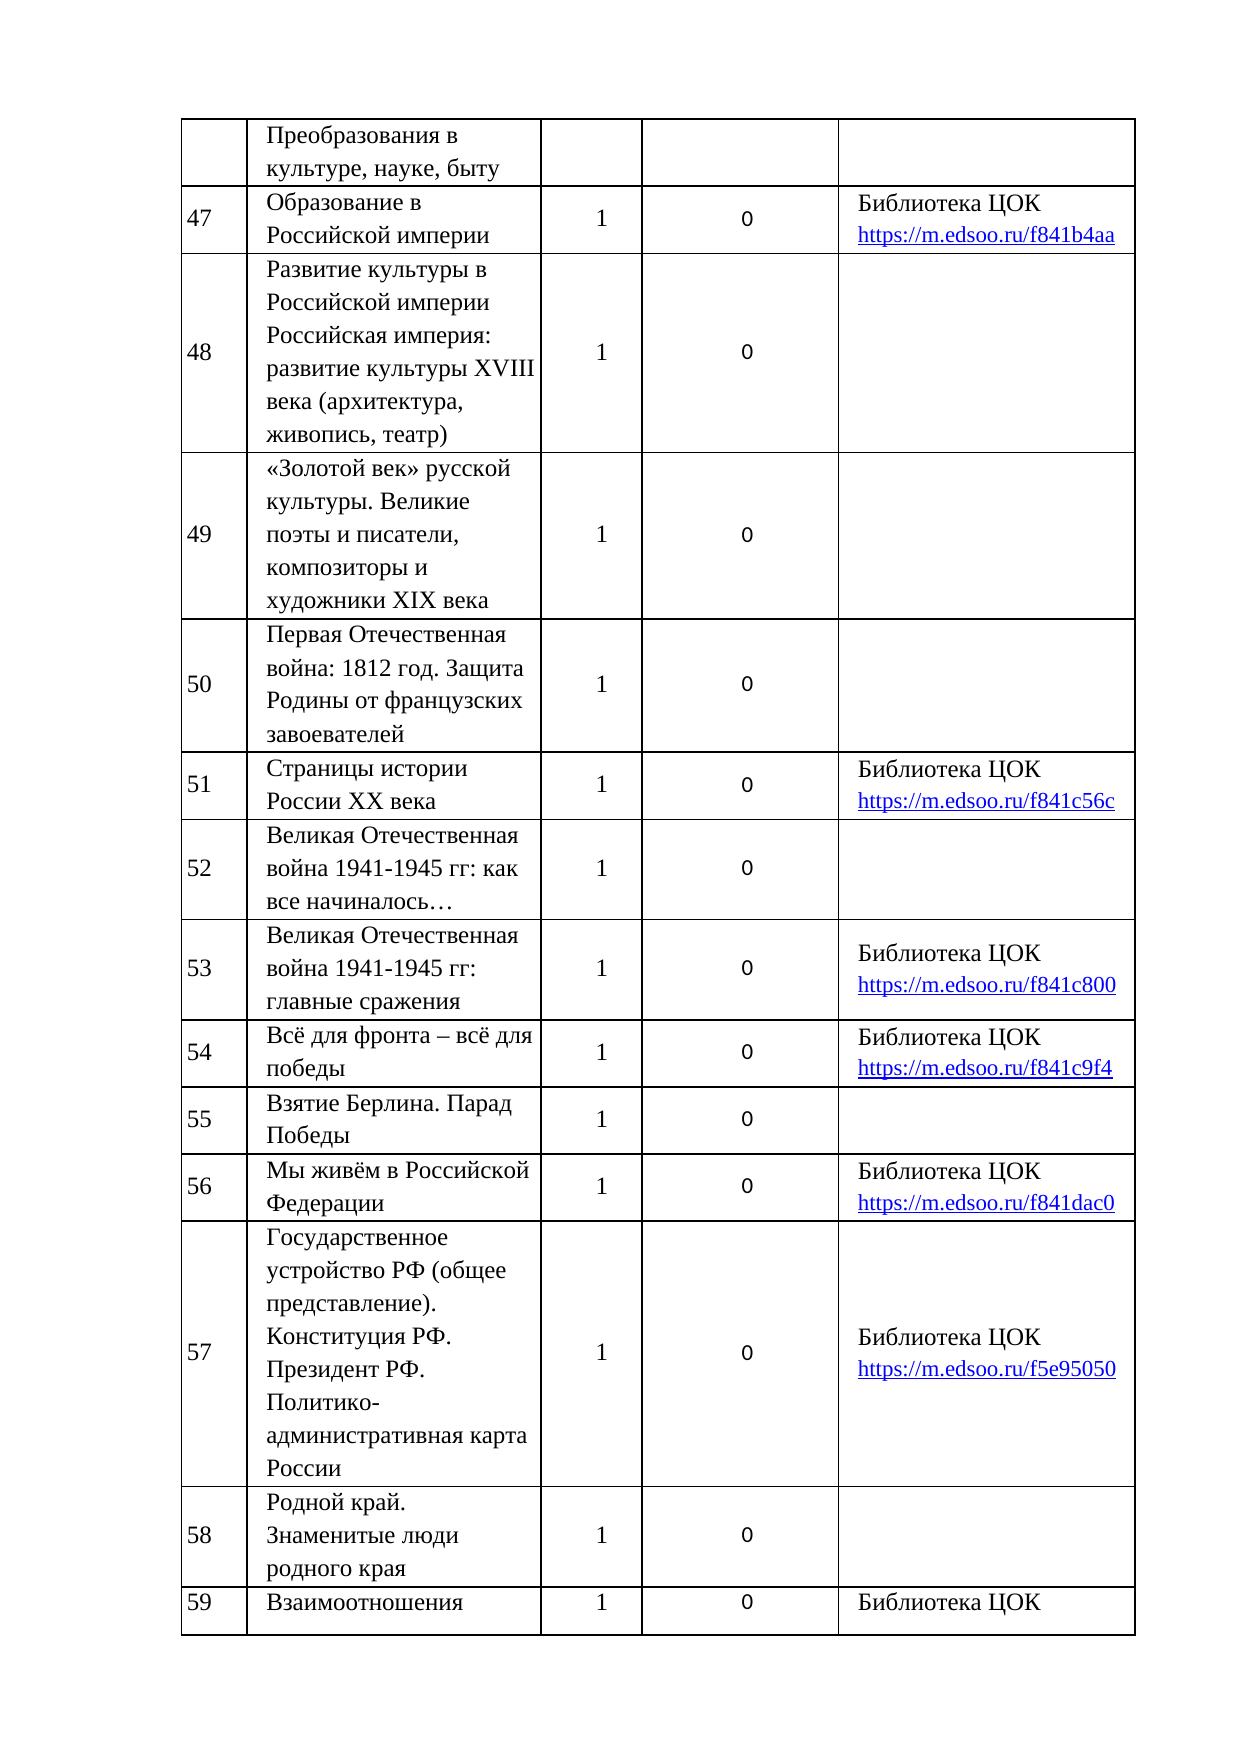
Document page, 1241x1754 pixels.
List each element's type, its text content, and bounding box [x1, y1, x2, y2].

table_cell 49 [182, 453, 246, 618]
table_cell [248, 120, 540, 185]
table_cell 48 [182, 254, 246, 452]
table_cell 56 [182, 1155, 246, 1220]
table_cell Образование в Российской империи [248, 187, 540, 252]
table_cell 47 [182, 187, 246, 252]
table_cell 0 [643, 620, 838, 751]
table_cell Развитие культуры в Российской империи Российская империя: развитие культуры XVIII века (архитектура, живопись, театр) [248, 254, 540, 452]
table_cell 1 [542, 620, 641, 751]
table_cell 1 [542, 453, 641, 618]
table_cell 0 [643, 1222, 838, 1486]
table_cell 1 [542, 1088, 641, 1153]
table_cell Библиотека ЦОК https://m.edsoo.ru/f841c800 [839, 920, 1134, 1019]
table_cell 58 [182, 1487, 246, 1586]
table_cell 55 [182, 1088, 246, 1153]
table_cell 59 [182, 1588, 246, 1634]
table_cell [839, 620, 1134, 751]
table_cell 0 [643, 1155, 838, 1220]
table_cell 1 [542, 820, 641, 919]
table_cell 1 [542, 1155, 641, 1220]
table_cell 52 [182, 820, 246, 919]
table_cell 1 [542, 920, 641, 1019]
table_cell 0 [643, 1088, 838, 1153]
table_cell 51 [182, 753, 246, 818]
table_cell Родной край. Знаменитые люди родного края [248, 1487, 540, 1586]
table_cell Страницы истории России ХХ века [248, 753, 540, 818]
table_cell Великая Отечественная война 1941-1945 гг: как все начиналось… [248, 820, 540, 919]
table_cell [839, 1487, 1134, 1586]
table_cell 0 [643, 1588, 838, 1634]
table_cell 1 [542, 120, 641, 185]
table_cell 50 [182, 620, 246, 751]
table_cell 1 [542, 187, 641, 252]
table_cell «Золотой век» русской культуры. Великие поэты и писатели, композиторы и художники XIX века [248, 453, 540, 618]
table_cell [248, 1588, 540, 1634]
table_cell 54 [182, 1021, 246, 1086]
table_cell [839, 1588, 1134, 1634]
table_cell 0 [643, 187, 838, 252]
table_cell Великая Отечественная война 1941-1945 гг: главные сражения [248, 920, 540, 1019]
table_cell Взятие Берлина. Парад Победы [248, 1088, 540, 1153]
table_cell Государственное устройство РФ (общее представление). Конституция РФ. Президент РФ. Политико-административная карта России [248, 1222, 540, 1486]
table_cell Библиотека ЦОК https://m.edsoo.ru/f5e95050 [839, 1222, 1134, 1486]
table_cell Первая Отечественная война: 1812 год. Защита Родины от французских завоевателей [248, 620, 540, 751]
table_cell 1 [542, 1588, 641, 1634]
table_cell Библиотека ЦОК https://m.edsoo.ru/f841c56c [839, 753, 1134, 818]
table_cell [839, 453, 1134, 618]
table_cell 0 [643, 1487, 838, 1586]
table_cell Мы живём в Российской Федерации [248, 1155, 540, 1220]
table_cell 53 [182, 920, 246, 1019]
table_cell [839, 120, 1134, 185]
table_cell 0 [643, 1021, 838, 1086]
table_cell 0 [643, 453, 838, 618]
table_cell 0 [643, 753, 838, 818]
table_cell Библиотека ЦОК https://m.edsoo.ru/f841c9f4 [839, 1021, 1134, 1086]
table_cell 1 [542, 1222, 641, 1486]
table_cell 0 [643, 820, 838, 919]
table_cell 1 [542, 254, 641, 452]
table_cell Всё для фронта – всё для победы [248, 1021, 540, 1086]
table_cell 0 [643, 920, 838, 1019]
table_cell 1 [542, 1487, 641, 1586]
table_cell Библиотека ЦОК https://m.edsoo.ru/f841dac0 [839, 1155, 1134, 1220]
table_cell Библиотека ЦОК https://m.edsoo.ru/f841b4aa [839, 187, 1134, 252]
table_cell 1 [542, 753, 641, 818]
table_cell [839, 820, 1134, 919]
table_cell 0 [643, 254, 838, 452]
table_cell 46 [182, 120, 246, 185]
table_cell [839, 1088, 1134, 1153]
table_cell 1 [542, 1021, 641, 1086]
table_cell 0 [643, 120, 838, 185]
table_cell [839, 254, 1134, 452]
table_cell 57 [182, 1222, 246, 1486]
